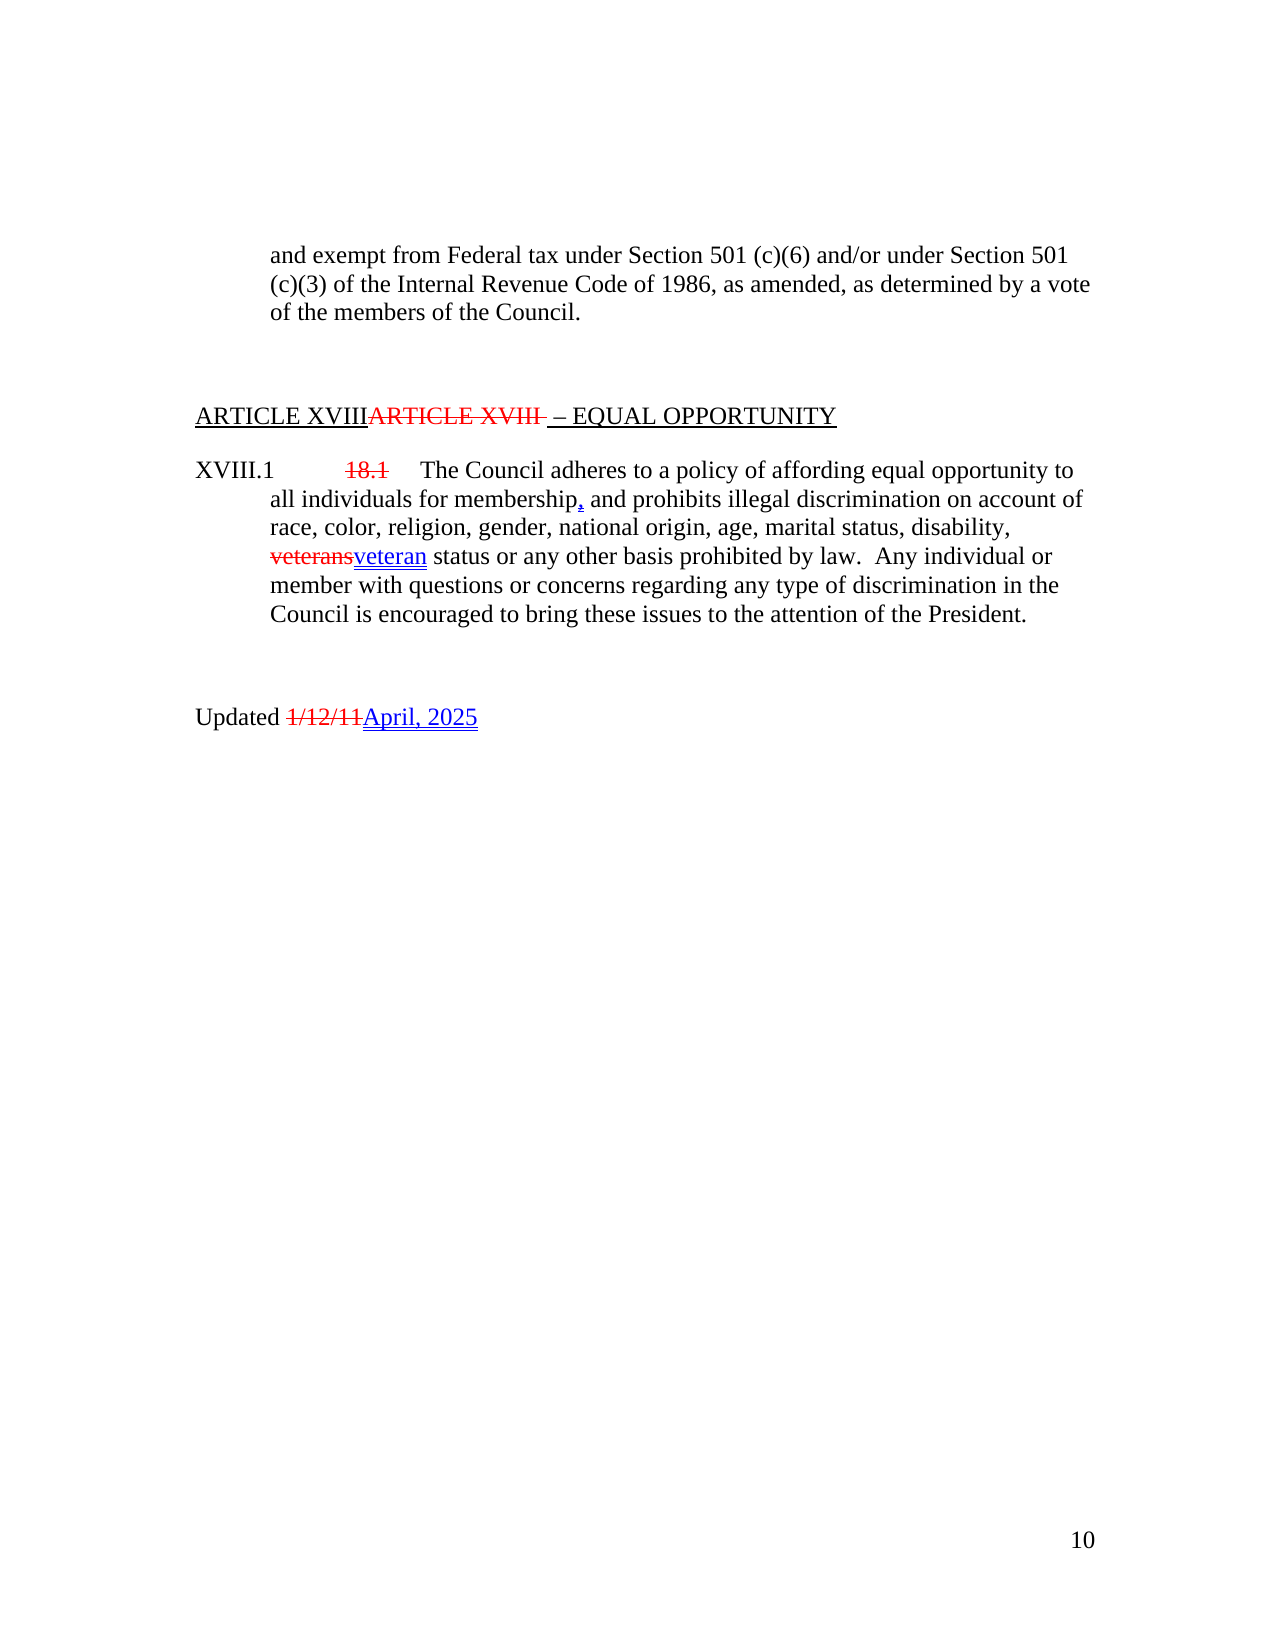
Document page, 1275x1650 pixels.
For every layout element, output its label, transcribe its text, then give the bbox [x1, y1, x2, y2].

text Updated 1/12/11April, 2025 [195, 702, 1095, 731]
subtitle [195, 240, 1095, 326]
subtitle ARTICLE XVIII – EQUAL OPPORTUNITY [195, 401, 1095, 430]
subtitle 18.1 The Council adheres to a policy of affording equal opportunity to all individuals for membership, and prohibits illegal discrimination on account of race, color, religion, gender, national origin, age, marital status, disability, veteransveteran status or any other basis prohibited by law. Any individual or member with questions or concerns regarding any type of discrimination in the Council is encouraged to bring these issues to the attention of the President. [195, 455, 1095, 627]
